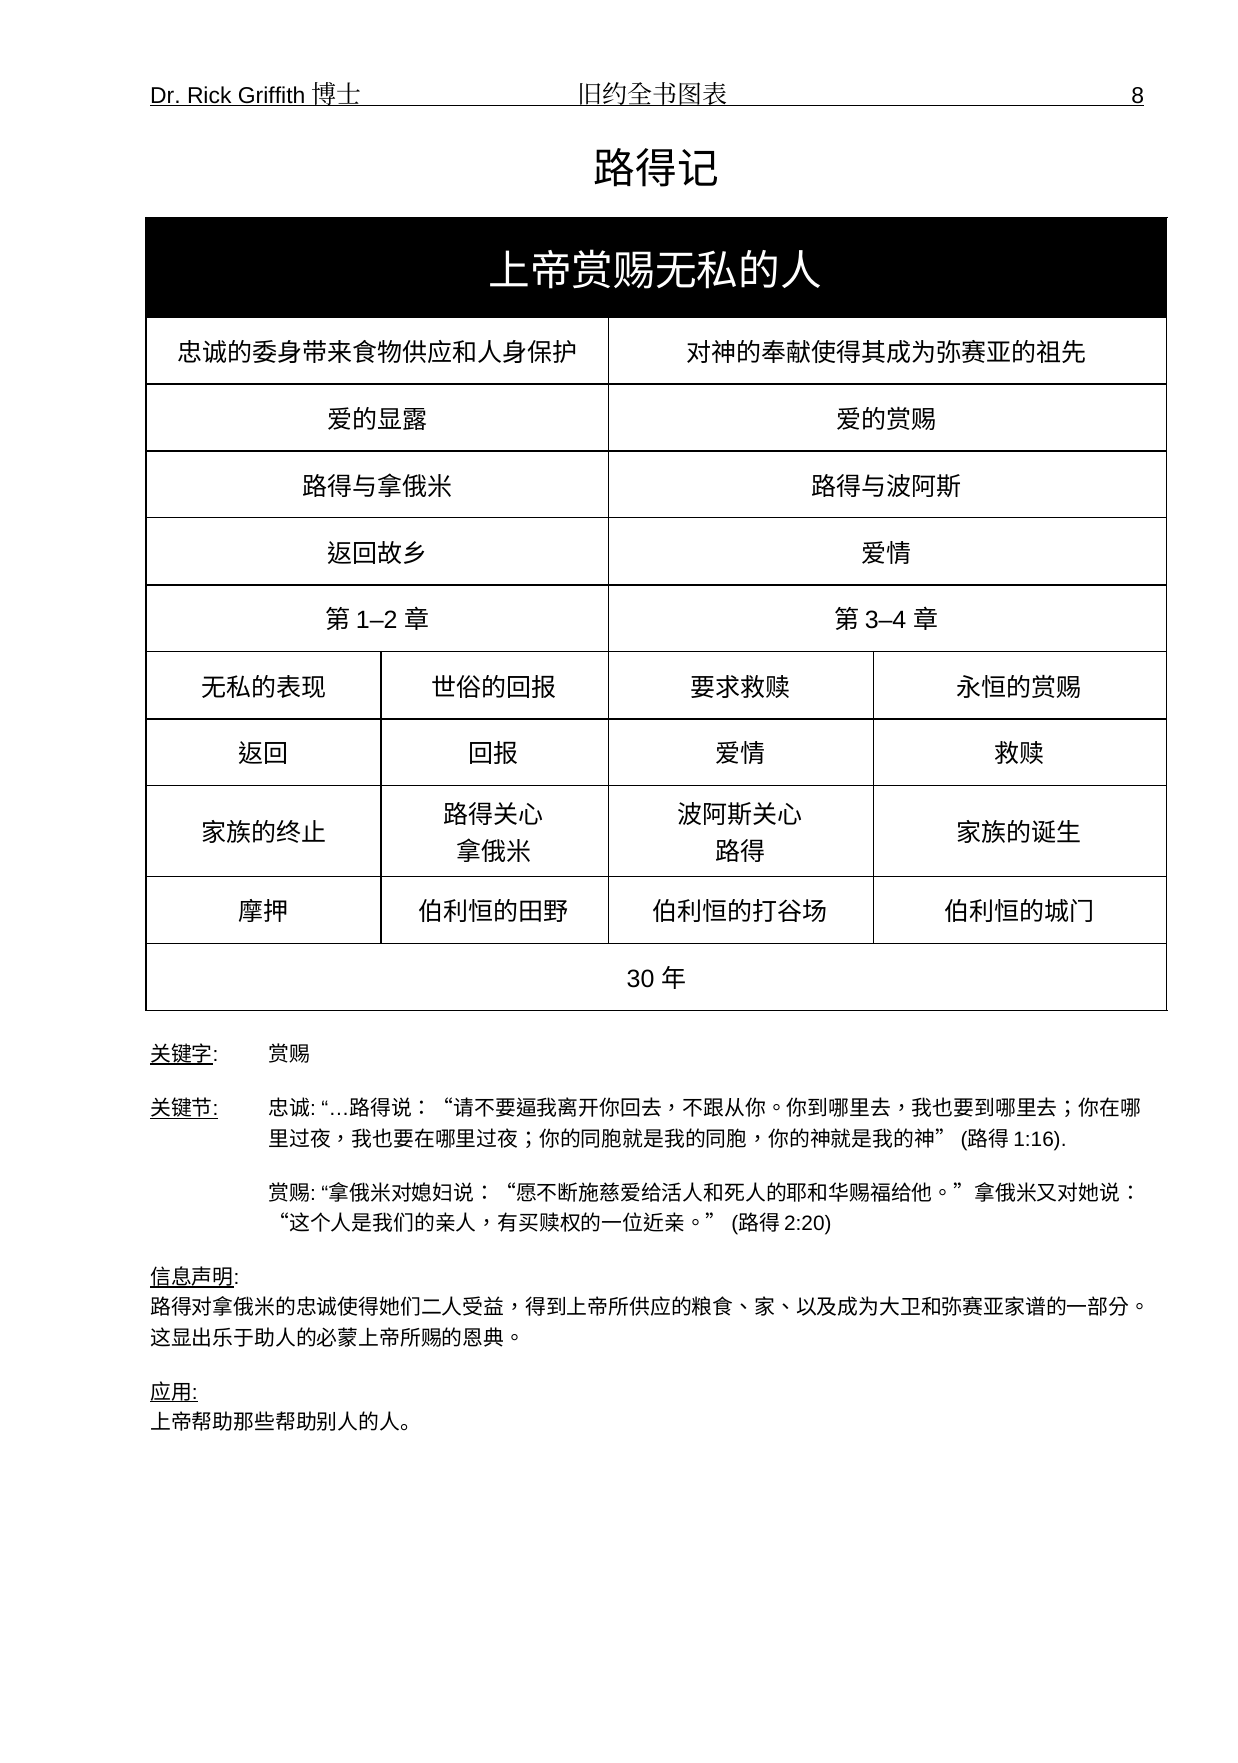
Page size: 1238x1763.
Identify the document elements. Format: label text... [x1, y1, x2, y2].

table_cell 爱情 [609, 720, 873, 785]
table_cell 波阿斯关心 路得 [609, 786, 873, 876]
table_cell 世俗的回报 [382, 652, 608, 718]
table_cell 返回 [147, 720, 380, 785]
table_cell 伯利恒的打谷场 [609, 877, 873, 942]
table_cell 爱的赏赐 [609, 385, 1166, 450]
table_header 上帝赏赐无私的人 [147, 218, 1166, 316]
table_cell 伯利恒的城门 [874, 877, 1166, 942]
text 上帝帮助那些帮助别人的人。 [150, 1405, 1154, 1435]
text 路得记 [150, 135, 1162, 195]
table_cell 爱情 [609, 518, 1166, 584]
table_cell 对神的奉献使得其成为弥赛亚的祖先 [609, 318, 1166, 383]
text 关键字: 赏赐 [150, 1037, 1154, 1068]
text 信息声明: [150, 1260, 1154, 1291]
table_cell 要求救赎 [609, 652, 873, 718]
table_cell 路得与拿俄米 [147, 452, 608, 517]
text 应用: [150, 1375, 1154, 1405]
table_cell 第3–4 章 [609, 586, 1166, 651]
table_cell 永恒的赏赐 [874, 652, 1166, 718]
text 关键节: 忠诚: “…路得说：“请不要逼我离开你回去，不跟从你。你到哪里去，我也要到哪里去；你在哪里过夜，我也要在哪里过夜；你的同胞就是我的同胞，你的神就是我的神” (路得1:16). [150, 1092, 1154, 1152]
table_cell 回报 [382, 720, 608, 785]
text 路得对拿俄米的忠诚使得她们二人受益，得到上帝所供应的粮食、家、以及成为大卫和弥赛亚家谱的一部分。这显出乐于助人的必蒙上帝所赐的恩典。 [150, 1291, 1154, 1351]
table_cell 路得关心 拿俄米 [382, 786, 608, 876]
table_cell 摩押 [147, 877, 380, 942]
table_cell 救赎 [874, 720, 1166, 785]
table_cell 无私的表现 [147, 652, 380, 718]
table_cell 爱的显露 [147, 385, 608, 450]
table_cell 伯利恒的田野 [382, 877, 608, 942]
table_cell 家族的诞生 [874, 786, 1166, 876]
table_cell 第 1–2 章 [147, 586, 608, 651]
table_cell 返回故乡 [147, 518, 608, 584]
table_cell 忠诚的委身带来食物供应和人身保护 [147, 318, 608, 383]
text 赏赐: “拿俄米对媳妇说：“愿不断施慈爱给活人和死人的耶和华赐福给他。”拿俄米又对她说：“这个人是我们的亲人，有买赎权的一位近亲。” (路得2:20) [150, 1176, 1154, 1236]
table_cell 家族的终止 [147, 786, 380, 876]
table_cell 路得与波阿斯 [609, 452, 1166, 517]
table_cell 30 年 [147, 944, 1166, 1009]
